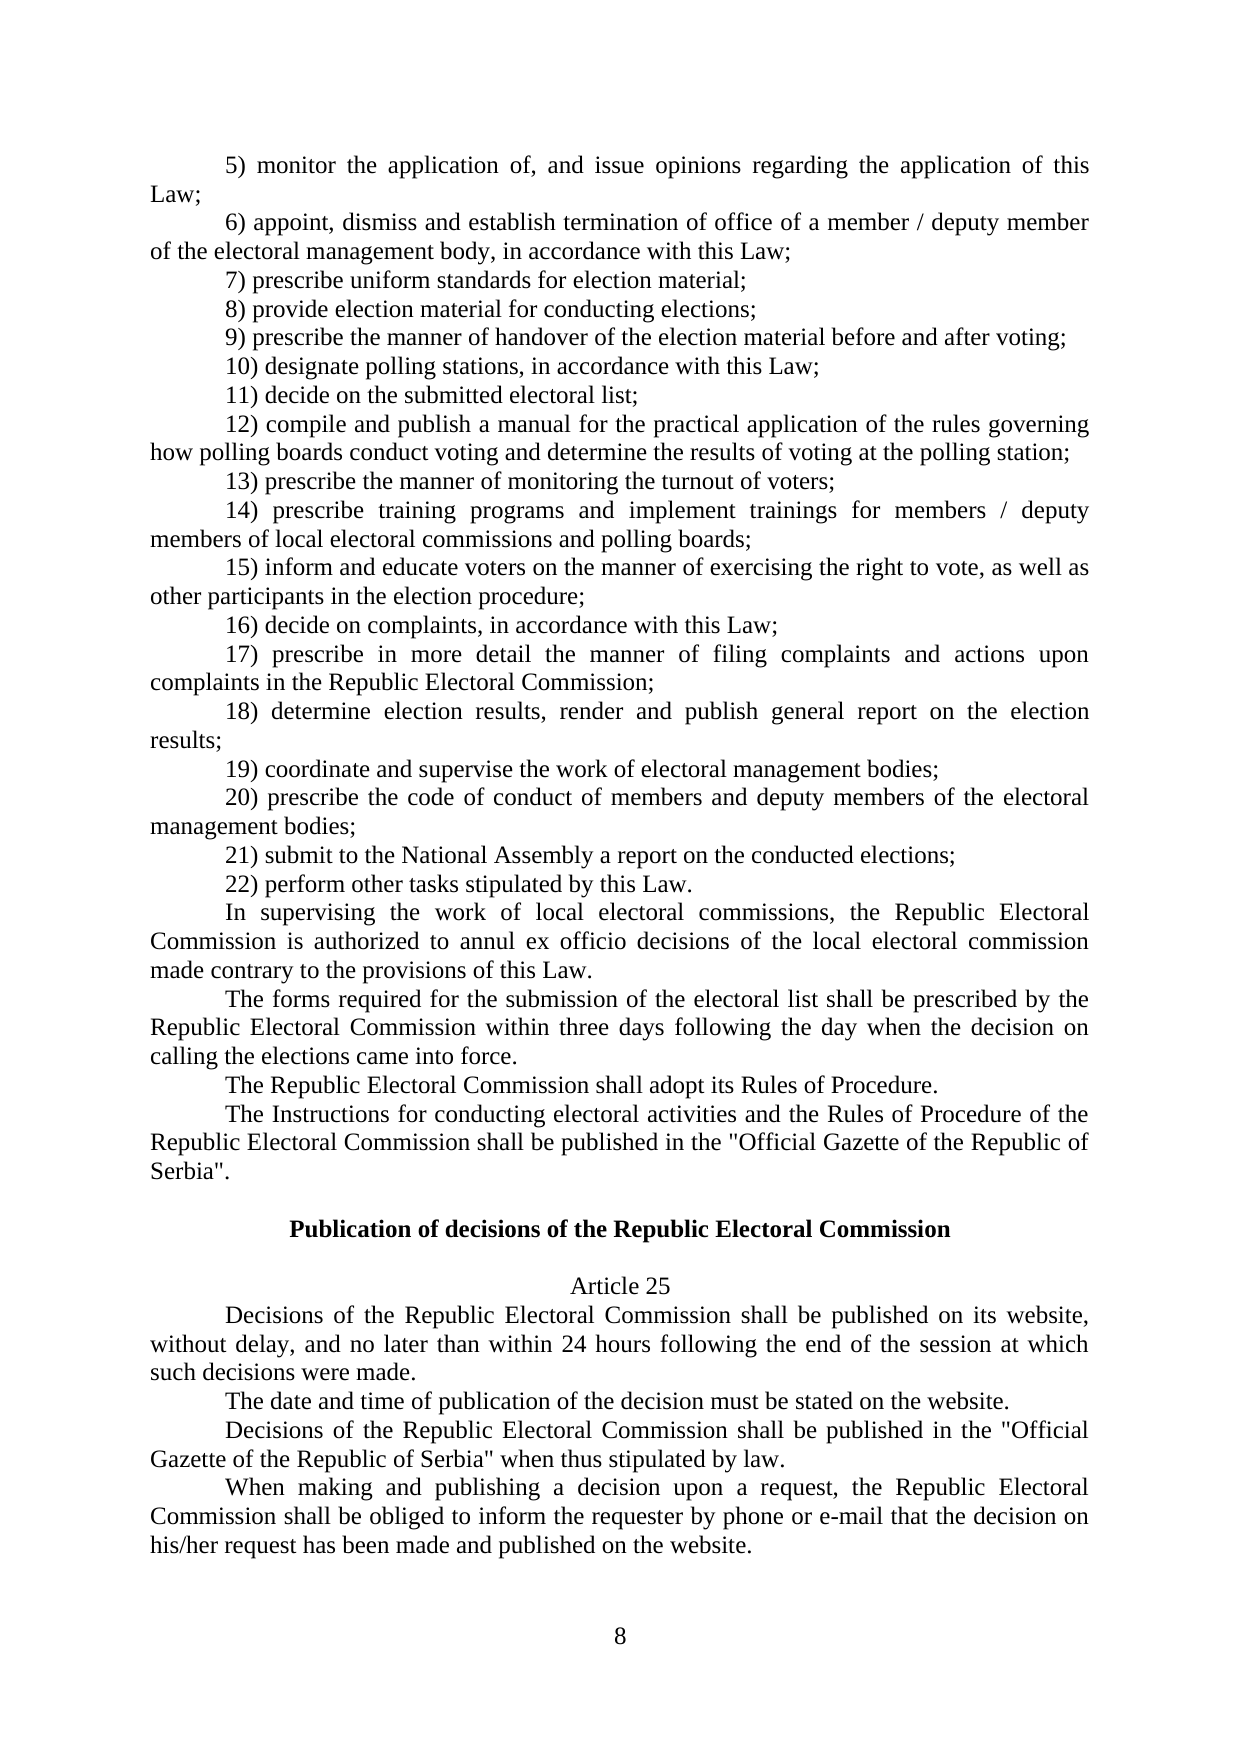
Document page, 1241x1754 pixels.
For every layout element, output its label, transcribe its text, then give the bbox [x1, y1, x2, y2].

text The Republic Electoral Commission shall adopt its Rules of Procedure. [150, 1070, 1090, 1099]
text 14) prescribe training programs and implement trainings for members / deputy members of local electoral commissions and polling boards; [150, 495, 1090, 552]
text 20) prescribe the code of conduct of members and deputy members of the electoral management bodies; [150, 782, 1090, 840]
text 13) prescribe the manner of monitoring the turnout of voters; [150, 466, 1090, 495]
text Decisions of the Republic Electoral Commission shall be published on its website, without delay, and no later than within 24 hours following the end of the session at which such decisions were made. [150, 1300, 1090, 1386]
text The Instructions for conducting electoral activities and the Rules of Procedure of the Republic Electoral Commission shall be published in the "Official Gazette of the Republic of Serbia". [150, 1099, 1090, 1185]
text 5) monitor the application of, and issue opinions regarding the application of this Law; [150, 150, 1090, 207]
text Decisions of the Republic Electoral Commission shall be published in the "Official Gazette of the Republic of Serbia" when thus stipulated by law. [150, 1415, 1090, 1472]
text 16) decide on complaints, in accordance with this Law; [150, 610, 1090, 639]
text 10) designate polling stations, in accordance with this Law; [150, 351, 1090, 380]
text 15) inform and educate voters on the manner of exercising the right to vote, as well as other participants in the election procedure; [150, 552, 1090, 610]
text 8) provide election material for conducting elections; [150, 294, 1090, 322]
text 11) decide on the submitted electoral list; [150, 380, 1090, 409]
text 21) submit to the National Assembly a report on the conducted elections; [150, 840, 1090, 869]
text Article 25 [150, 1271, 1090, 1300]
text When making and publishing a decision upon a request, the Republic Electoral Commission shall be obliged to inform the requester by phone or e-mail that the decision on his/her request has been made and published on the website. [150, 1472, 1090, 1559]
text 9) prescribe the manner of handover of the election material before and after voting; [150, 322, 1090, 351]
text In supervising the work of local electoral commissions, the Republic Electoral Commission is authorized to annul ex officio decisions of the local electoral commission made contrary to the provisions of this Law. [150, 897, 1090, 984]
text 22) perform other tasks stipulated by this Law. [150, 869, 1090, 897]
text The forms required for the submission of the electoral list shall be prescribed by the Republic Electoral Commission within three days following the day when the decision on calling the elections came into force. [150, 984, 1090, 1070]
text 12) compile and publish a manual for the practical application of the rules governing how polling boards conduct voting and determine the results of voting at the polling station; [150, 409, 1090, 466]
text The date and time of publication of the decision must be stated on the website. [150, 1386, 1090, 1415]
text 6) appoint, dismiss and establish termination of office of a member / deputy member of the electoral management body, in accordance with this Law; [150, 207, 1090, 265]
text 17) prescribe in more detail the manner of filing complaints and actions upon complaints in the Republic Electoral Commission; [150, 639, 1090, 696]
text 7) prescribe uniform standards for election material; [150, 265, 1090, 294]
text Publication of decisions of the Republic Electoral Commission [150, 1214, 1090, 1242]
text 18) determine election results, render and publish general report on the election results; [150, 696, 1090, 754]
text 19) coordinate and supervise the work of electoral management bodies; [150, 754, 1090, 782]
